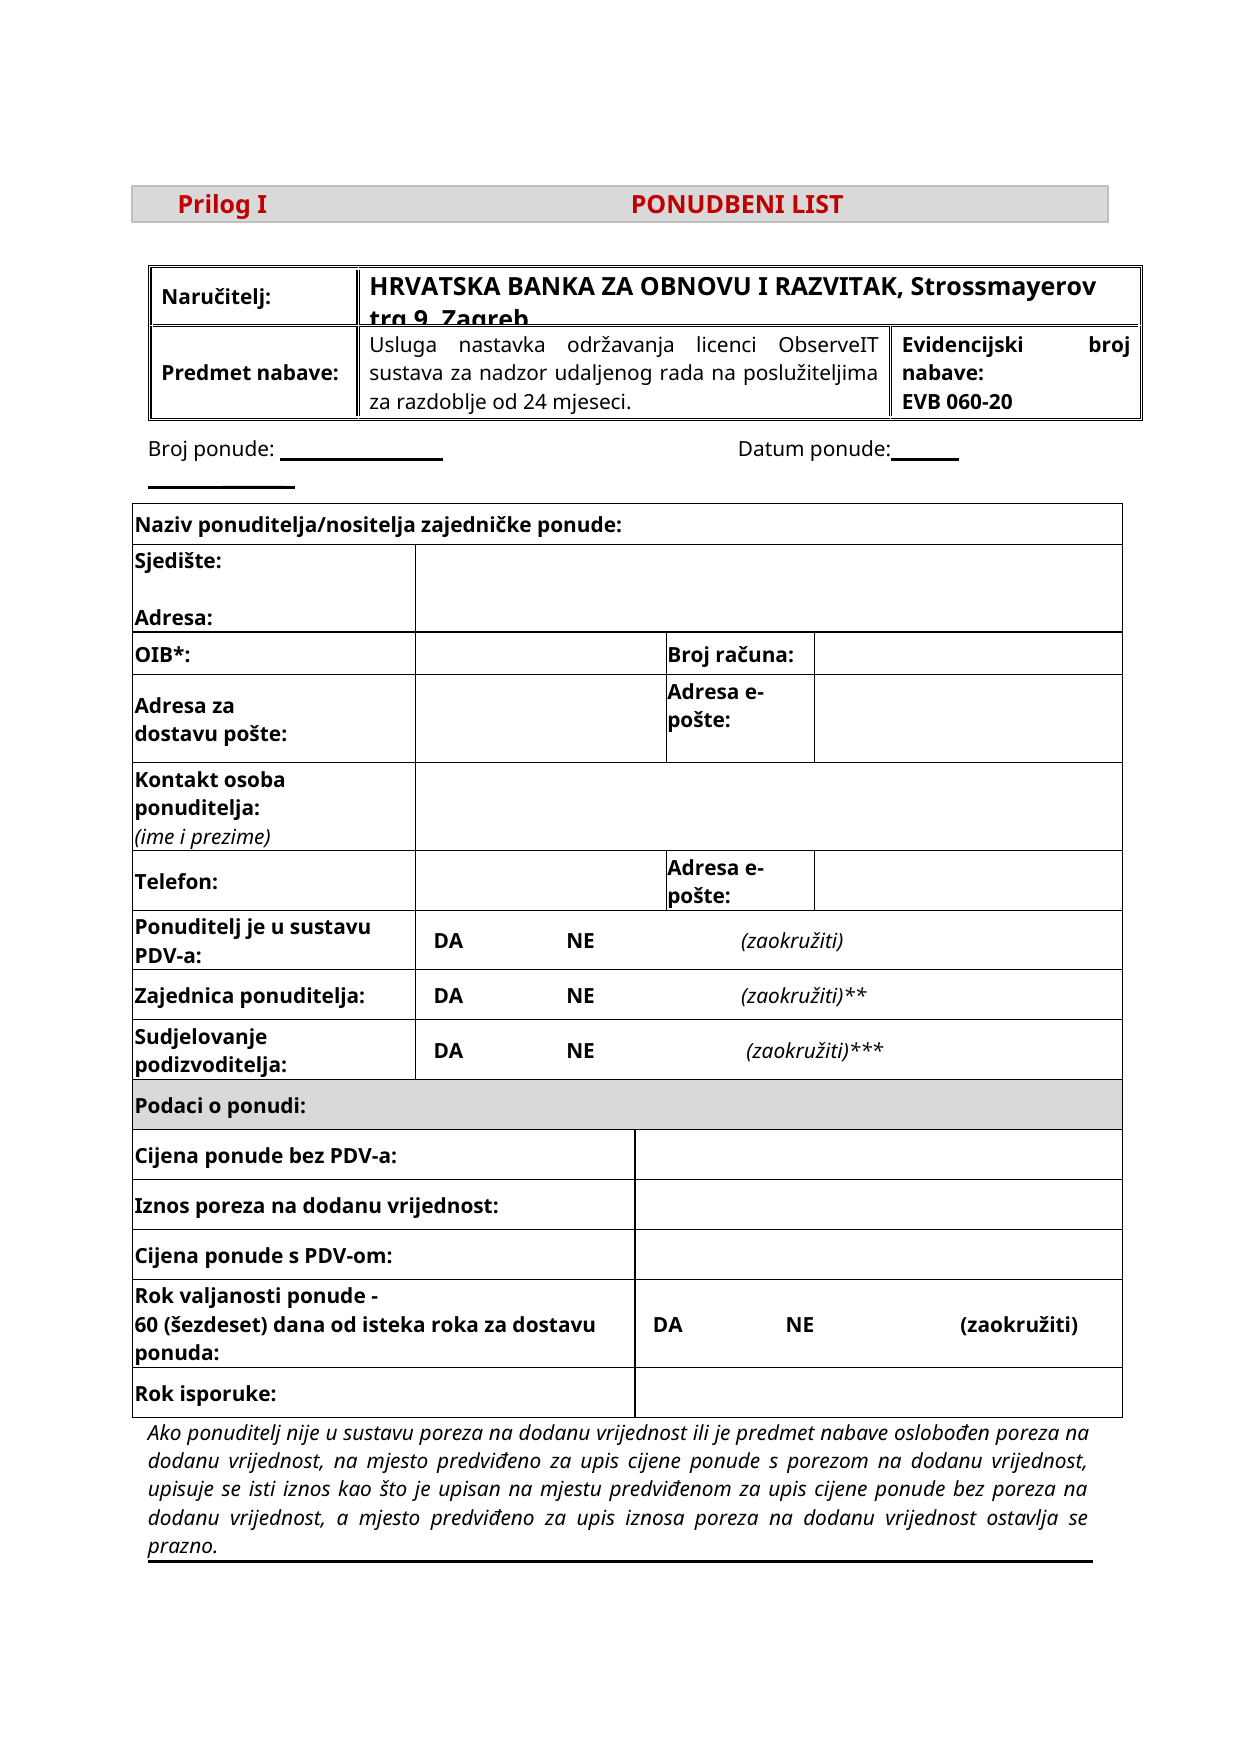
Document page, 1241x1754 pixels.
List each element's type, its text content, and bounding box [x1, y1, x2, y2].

table_cell [815, 633, 1122, 674]
table_cell Podaci o ponudi: [133, 1080, 1122, 1129]
table_cell [416, 851, 666, 910]
table_cell [815, 851, 1122, 910]
table_cell [416, 763, 1122, 850]
table_cell [815, 675, 1122, 762]
text Ako ponuditelj nije u sustavu poreza na dodanu vrijednost ili je predmet nabave oslobođen poreza na dodanu vrijednost, na mjesto predviđeno za upis cijene ponude s porezom na dodanu vrijednost, upisuje se isti iznos kao što je upisan na mjestu predviđenom za upis cijene ponude bez poreza na dodanu vrijednost, a mjesto predviđeno za upis iznosa poreza na dodanu vrijednost ostavlja se prazno. [148, 1418, 1093, 1560]
table_cell Rok valjanosti ponude - 60 (šezdeset) dana od isteka roka za dostavu ponuda: [133, 1280, 634, 1367]
table_cell OIB*: [133, 633, 415, 674]
table_cell Cijena ponude s PDV-om: [133, 1230, 634, 1279]
subtitle Prilog I PONUDBENI LIST [133, 187, 1107, 221]
table_cell Adresa e-pošte: [667, 675, 814, 762]
table_cell DA NE (zaokružiti)*** [416, 1020, 1122, 1079]
table_cell Telefon: [133, 851, 415, 910]
table_cell DA NE (zaokružiti) [636, 1280, 1122, 1367]
table_header Naručitelj: [152, 268, 358, 324]
table_cell [636, 1230, 1122, 1279]
table_cell [636, 1180, 1122, 1229]
table_cell [416, 545, 1122, 631]
text Broj ponude: Datum ponude: _______ [148, 434, 1093, 491]
table_cell Zajednica ponuditelja: [133, 970, 415, 1019]
table_header HRVATSKA BANKA ZA OBNOVU I RAZVITAK, Strossmayerov trg 9, Zagreb [358, 268, 1140, 324]
table_cell [416, 675, 666, 762]
table_cell Iznos poreza na dodanu vrijednost: [133, 1180, 634, 1229]
table_cell Sudjelovanje podizvoditelja: [133, 1020, 415, 1079]
table_cell Adresa za dostavu pošte: [133, 675, 415, 762]
table_cell DA NE (zaokružiti)** [416, 970, 1122, 1019]
table_cell Cijena ponude bez PDV-a: [133, 1130, 634, 1179]
table_header Naziv ponuditelja/nositelja zajedničke ponude: [133, 504, 1122, 543]
table_cell Rok isporuke: [133, 1368, 634, 1417]
table_cell Predmet nabave: [152, 324, 358, 418]
table_cell [636, 1130, 1122, 1179]
table_cell Broj računa: [667, 633, 814, 674]
table_cell Usluga nastavka održavanja licenci ObserveIT sustava za nadzor udaljenog rada na poslužiteljima za razdoblje od 24 mjeseci. [358, 327, 890, 418]
table_cell Adresa e-pošte: [667, 851, 814, 910]
table_cell Ponuditelj je u sustavu PDV-a: [133, 911, 415, 969]
table_cell Sjedište: Adresa: [133, 545, 415, 631]
table_cell [416, 633, 666, 674]
table_cell DA NE (zaokružiti) [416, 911, 1122, 969]
table_cell [636, 1368, 1122, 1417]
table_cell Evidencijski broj nabave: EVB 060-20 [890, 324, 1140, 418]
table_cell Kontakt osoba ponuditelja: (ime i prezime) [133, 763, 415, 850]
